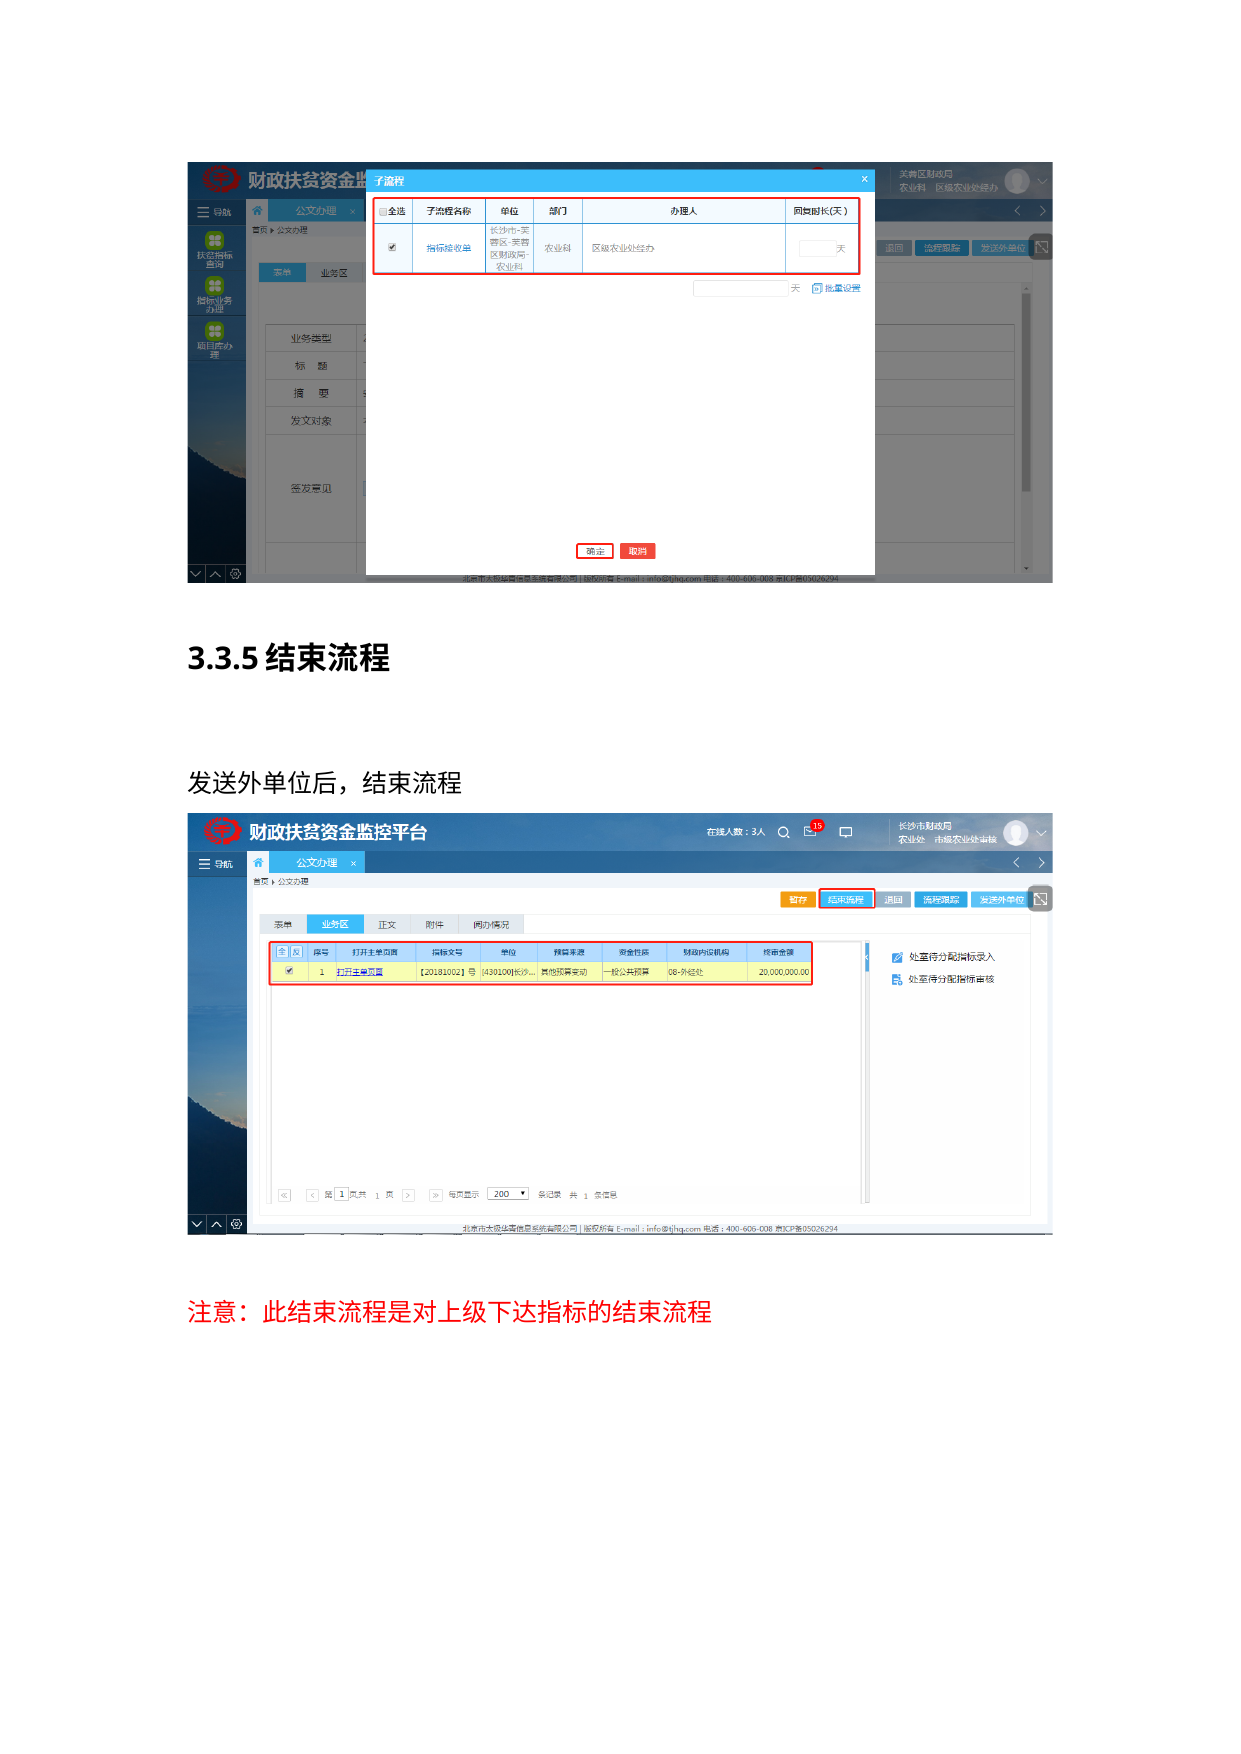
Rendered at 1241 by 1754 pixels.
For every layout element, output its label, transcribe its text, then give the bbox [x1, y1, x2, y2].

text 注意：此结束流程是对上级下达指标的结束流程 [187, 1292, 1053, 1328]
picture [187, 813, 1053, 1235]
subtitle 3.3.5结束流程 [187, 624, 1053, 689]
text 发送外单位后，结束流程 [187, 749, 1053, 813]
picture [187, 162, 1053, 583]
